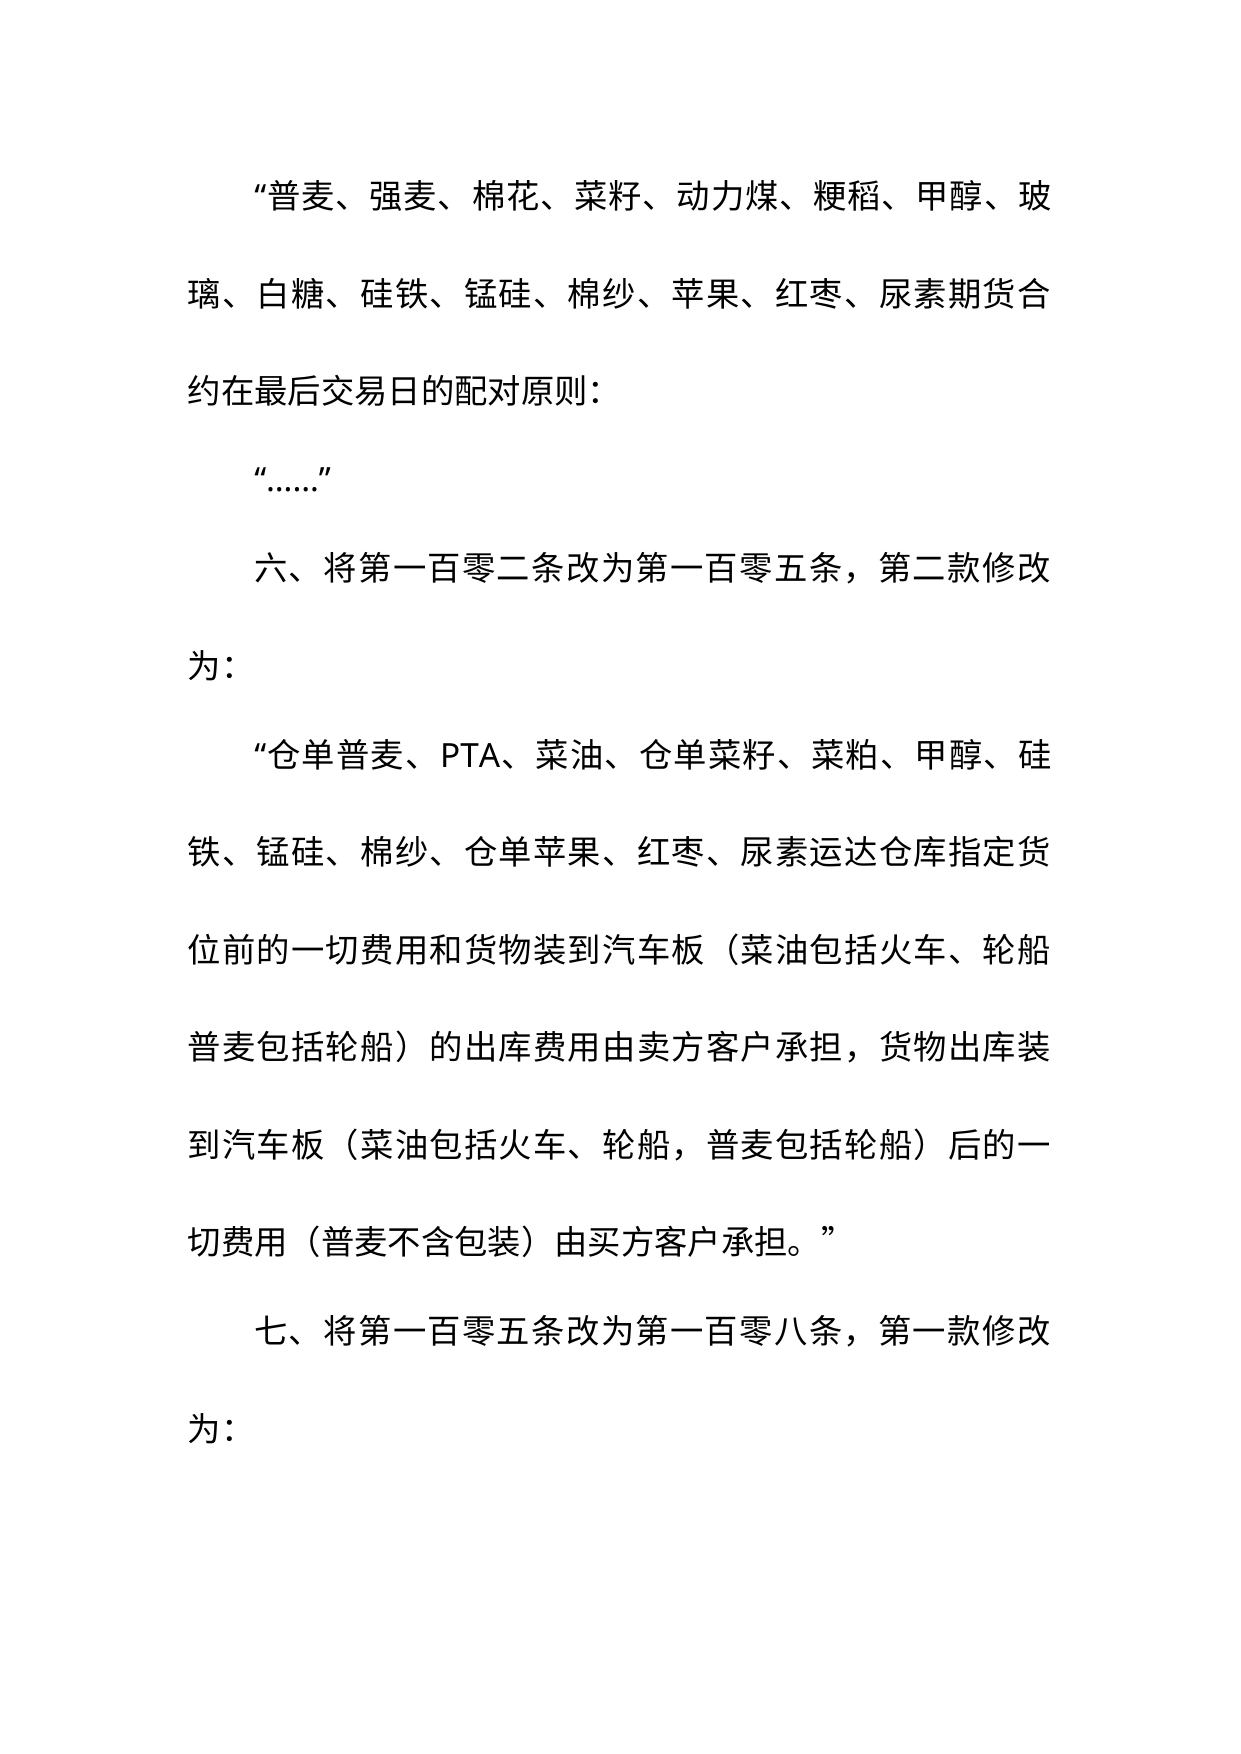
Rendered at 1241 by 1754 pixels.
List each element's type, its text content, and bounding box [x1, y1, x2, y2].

text 六、将第一百零二条改为第一百零五条，第二款修改为： [187, 534, 1053, 696]
text 七、将第一百零五条改为第一百零八条，第一款修改为： [187, 1297, 1053, 1459]
text “仓单普麦、PTA、菜油、仓单菜籽、菜粕、甲醇、硅铁、锰硅、棉纱、仓单苹果、红枣、尿素运达仓库指定货位前的一切费用和货物装到汽车板（菜油包括火车、轮船，普麦包括轮船）的出库费用由卖方客户承担，货物出库装到汽车板（菜油包括火车、轮船，普麦包括轮船）后的一切费用（普麦不含包装）由买方客户承担。” [187, 720, 1053, 1273]
text “……” [187, 446, 1053, 511]
text “普麦、强麦、棉花、菜籽、动力煤、粳稻、甲醇、玻璃、白糖、硅铁、锰硅、棉纱、苹果、红枣、尿素期货合约在最后交易日的配对原则： [187, 162, 1053, 422]
